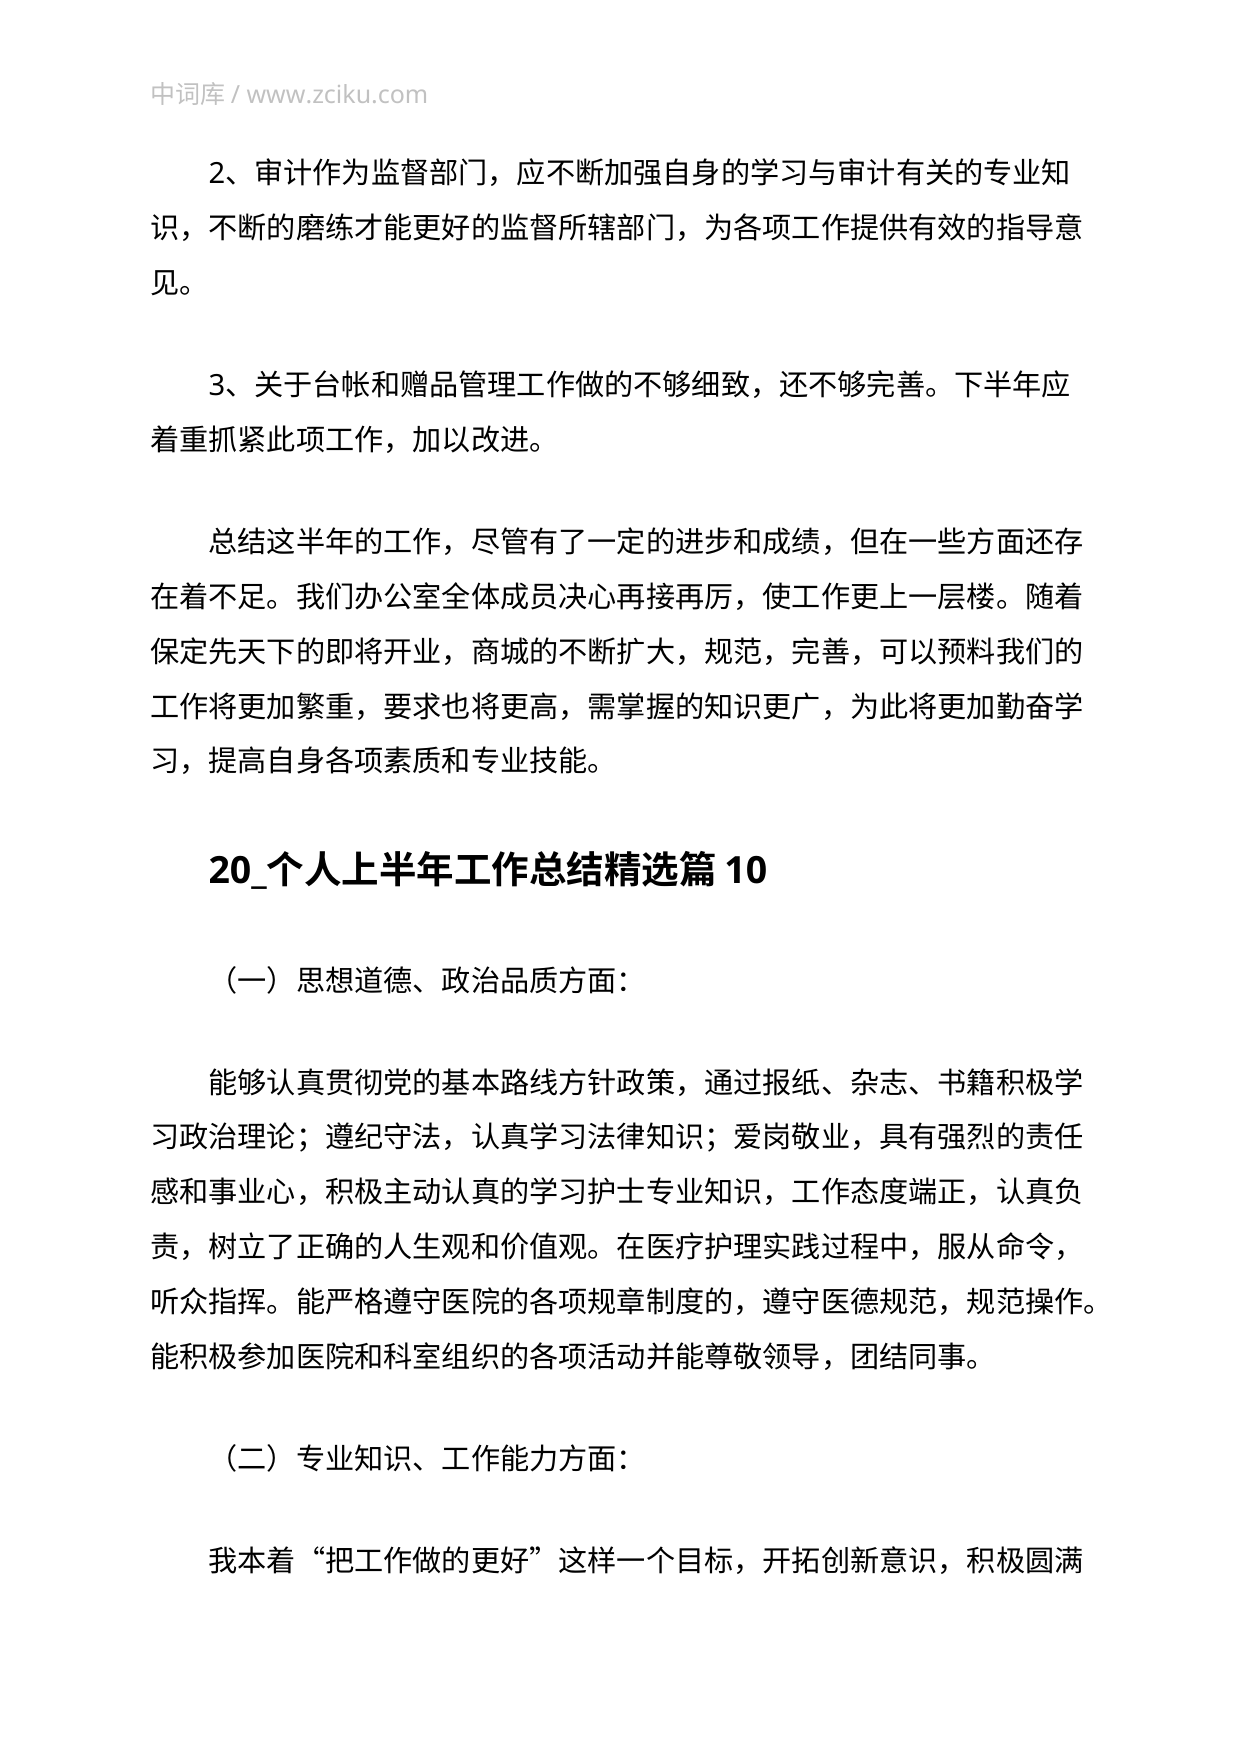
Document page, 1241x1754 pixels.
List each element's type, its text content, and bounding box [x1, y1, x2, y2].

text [150, 1537, 1090, 1579]
text （二）专业知识、工作能力方面： [150, 1435, 1090, 1478]
text 2、审计作为监督部门，应不断加强自身的学习与审计有关的专业知识，不断的磨练才能更好的监督所辖部门，为各项工作提供有效的指导意见。 [150, 150, 1090, 302]
text 总结这半年的工作，尽管有了一定的进步和成绩，但在一些方面还存在着不足。我们办公室全体成员决心再接再厉，使工作更上一层楼。随着保定先天下的即将开业，商城的不断扩大，规范，完善，可以预料我们的工作将更加繁重，要求也将更高，需掌握的知识更广，为此将更加勤奋学习，提高自身各项素质和专业技能。 [150, 518, 1090, 780]
text 3、关于台帐和赠品管理工作做的不够细致，还不够完善。下半年应着重抓紧此项工作，加以改进。 [150, 362, 1090, 459]
text 能够认真贯彻党的基本路线方针政策，通过报纸、杂志、书籍积极学习政治理论；遵纪守法，认真学习法律知识；爱岗敬业，具有强烈的责任感和事业心，积极主动认真的学习护士专业知识，工作态度端正，认真负责，树立了正确的人生观和价值观。在医疗护理实践过程中，服从命令，听众指挥。能严格遵守医院的各项规章制度的，遵守医德规范，规范操作。能积极参加医院和科室组织的各项活动并能尊敬领导，团结同事。 [150, 1059, 1090, 1376]
text （一）思想道德、政治品质方面： [150, 957, 1090, 1000]
text 20_个人上半年工作总结精选篇10 [150, 840, 1090, 894]
